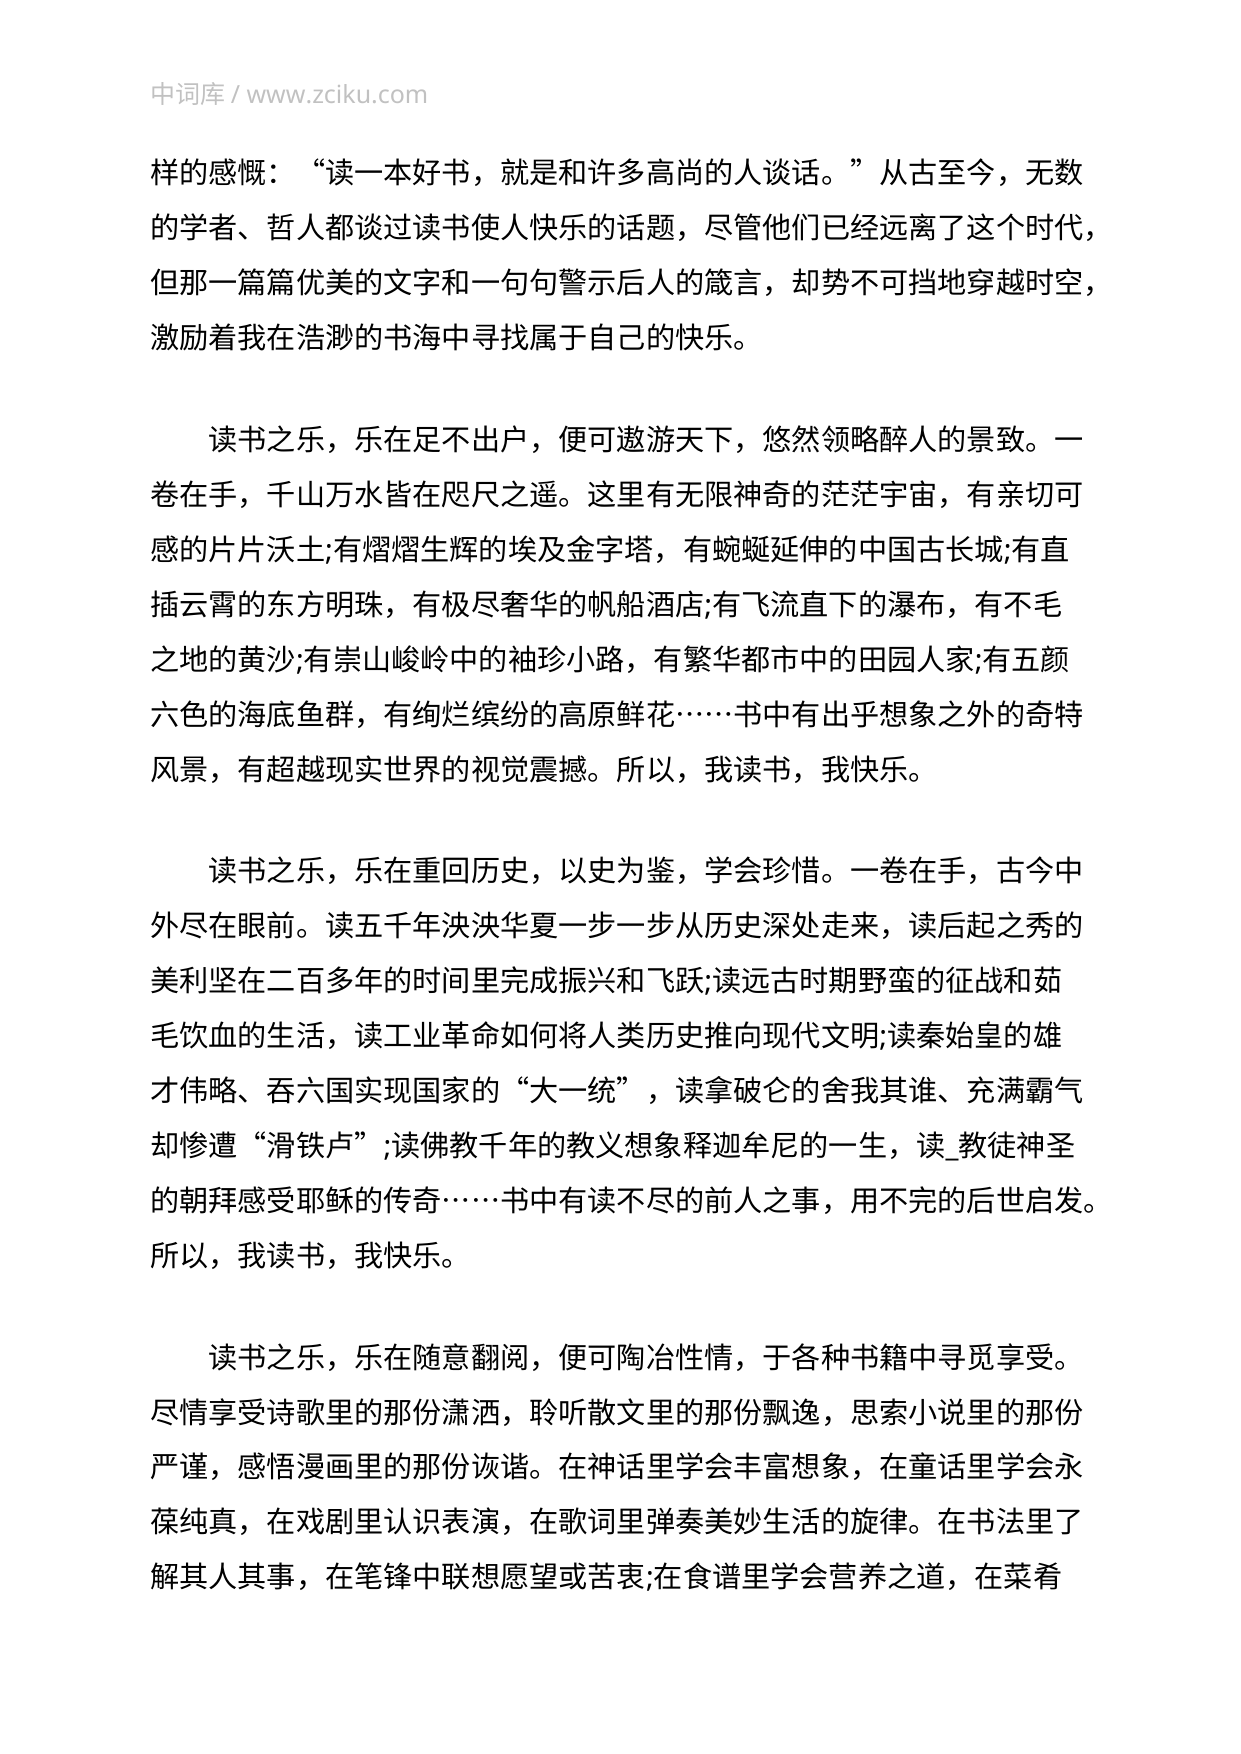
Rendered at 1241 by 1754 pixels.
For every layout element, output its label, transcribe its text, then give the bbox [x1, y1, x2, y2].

text 读书之乐，乐在重回历史，以史为鉴，学会珍惜。一卷在手，古今中外尽在眼前。读五千年泱泱华夏一步一步从历史深处走来，读后起之秀的美利坚在二百多年的时间里完成振兴和飞跃;读远古时期野蛮的征战和茹毛饮血的生活，读工业革命如何将人类历史推向现代文明;读秦始皇的雄才伟略、吞六国实现国家的“大一统”，读拿破仑的舍我其谁、充满霸气却惨遭“滑铁卢”;读佛教千年的教义想象释迦牟尼的一生，读_教徒神圣的朝拜感受耶稣的传奇……书中有读不尽的前人之事，用不完的后世启发。所以，我读书，我快乐。 [150, 848, 1090, 1275]
text 读书之乐，乐在足不出户，便可遨游天下，悠然领略醉人的景致。一卷在手，千山万水皆在咫尺之遥。这里有无限神奇的茫茫宇宙，有亲切可感的片片沃土;有熠熠生辉的埃及金字塔，有蜿蜒延伸的中国古长城;有直插云霄的东方明珠，有极尽奢华的帆船酒店;有飞流直下的瀑布，有不毛之地的黄沙;有崇山峻岭中的袖珍小路，有繁华都市中的田园人家;有五颜六色的海底鱼群，有绚烂缤纷的高原鲜花……书中有出乎想象之外的奇特风景，有超越现实世界的视觉震撼。所以，我读书，我快乐。 [150, 416, 1090, 788]
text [150, 150, 1090, 357]
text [150, 1334, 1090, 1596]
